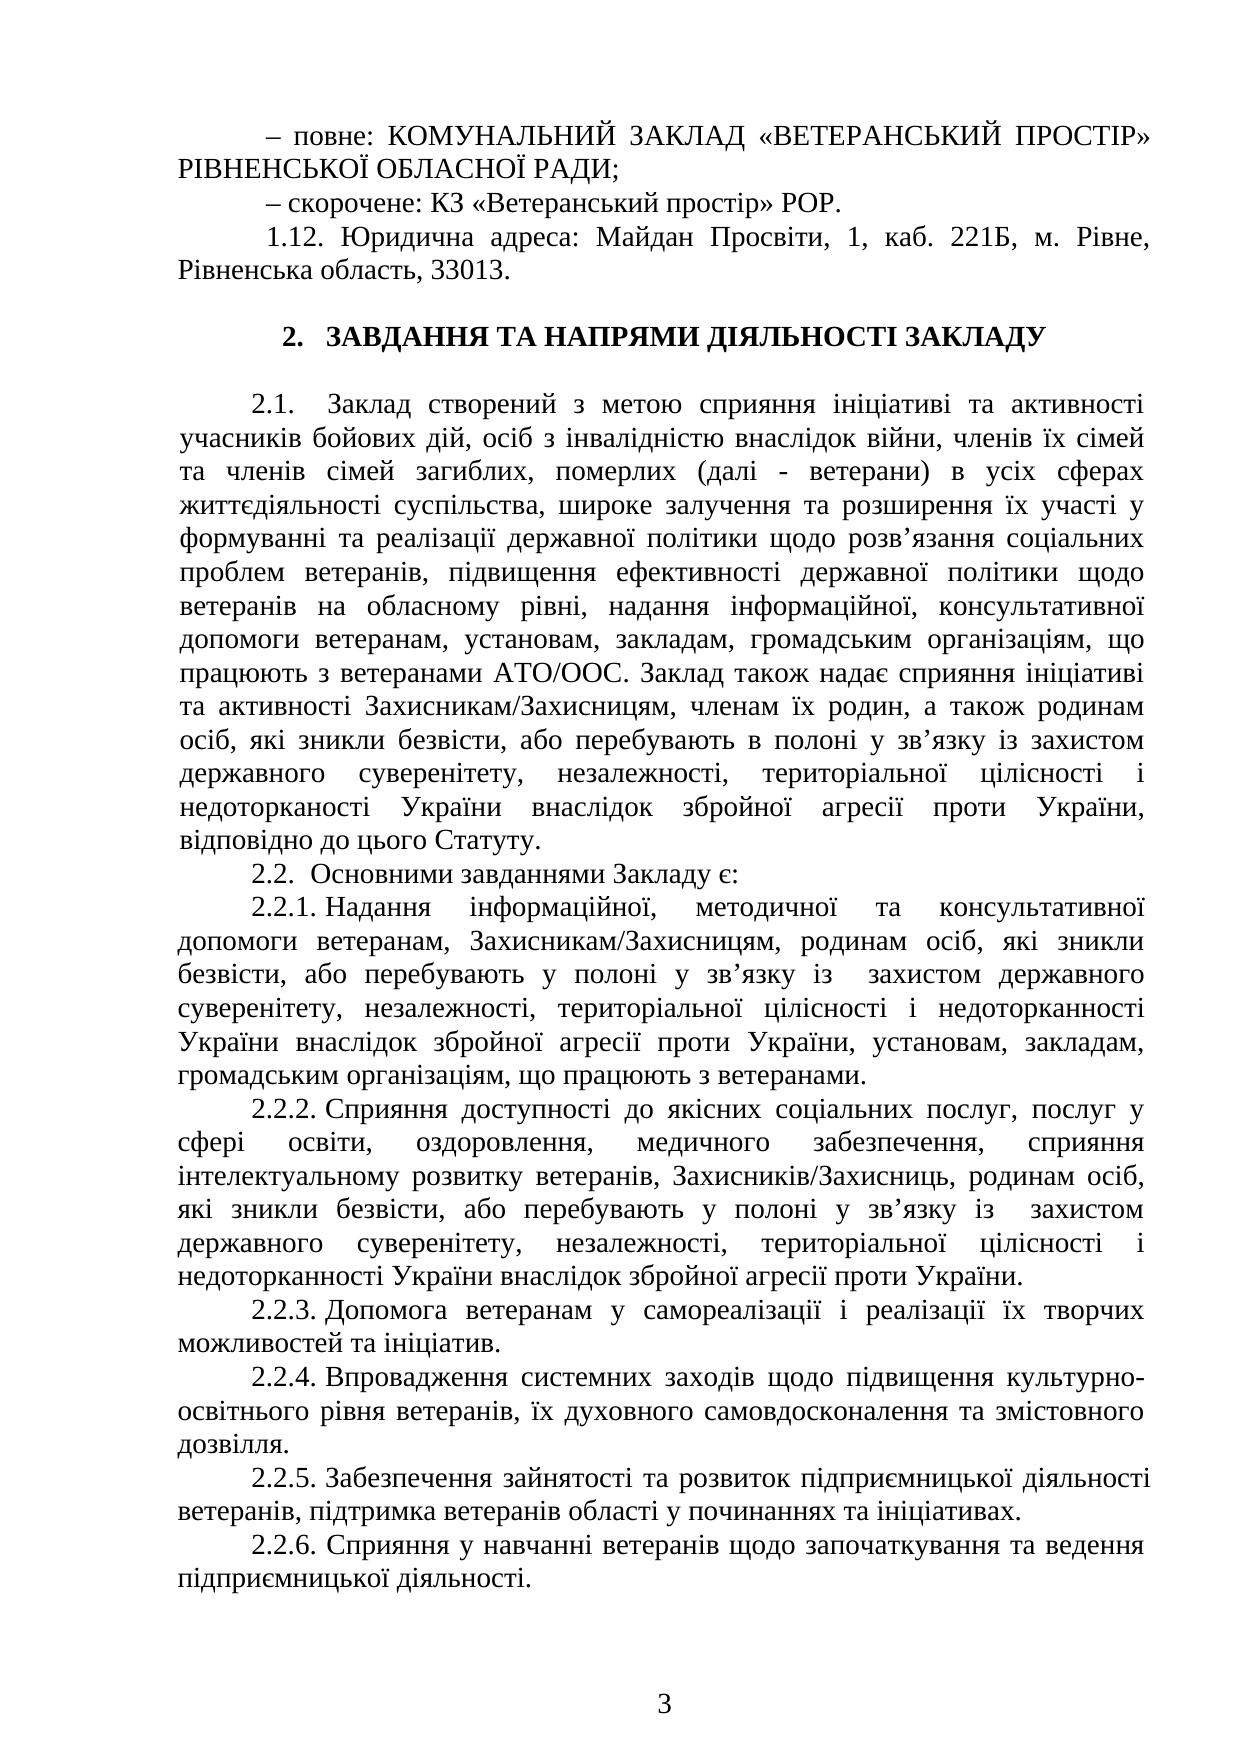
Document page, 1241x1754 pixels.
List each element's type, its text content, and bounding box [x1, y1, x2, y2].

text – повне: КОМУНАЛЬНИЙ ЗАКЛАД «ВЕТЕРАНСЬКИЙ ПРОСТІР» РІВНЕНСЬКОЇ ОБЛАСНОЇ РАДИ; [177, 118, 1152, 185]
text 1.12. Юридична адреса: Майдан Просвіти, 1, каб. 221Б, м. Рівне, Рівненська область, 33013. [177, 219, 1152, 286]
text 2.2.6. Сприяння у навчанні ветеранів щодо започаткування та ведення підприємницької діяльності. [177, 1527, 1145, 1594]
list Допомога ветеранам у самореалізації і реалізації їх творчих можливостей та ініціатив. [177, 1292, 1145, 1359]
list ЗАВДАННЯ ТА НАПРЯМИ ДІЯЛЬНОСТІ ЗАКЛАДУ [177, 319, 1152, 353]
list Надання інформаційної, методичної та консультативної допомоги ветеранам, Захисникам/Захисницям, родинам осіб, які зникли безвісти, або перебувають у полоні у зв’язку із захистом державного суверенітету, незалежності, територіальної цілісності і недоторканності України внаслідок збройної агресії проти України, установам, закладам, громадським організаціям, що працюють з ветеранами. [177, 889, 1145, 1091]
text – скорочене: КЗ «Ветеранський простір» РОР. [177, 185, 1152, 219]
list Забезпечення зайнятості та розвиток підприємницької діяльності ветеранів, підтримка ветеранів області у починаннях та ініціативах. [177, 1460, 1152, 1527]
list Впровадження системних заходів щодо підвищення культурно-освітнього рівня ветеранів, їх духовного самовдосконалення та змістовного дозвілля. [177, 1359, 1145, 1460]
list Сприяння доступності до якісних соціальних послуг, послуг у сфері освіти, оздоровлення, медичного забезпечення, сприяння інтелектуальному розвитку ветеранів, Захисників/Захисниць, родинам осіб, які зникли безвісти, або перебувають у полоні у зв’язку із захистом державного суверенітету, незалежності, територіальної цілісності і недоторканності України внаслідок збройної агресії проти України. [177, 1091, 1145, 1292]
list Основними завданнями Закладу є: [179, 856, 1152, 889]
list Заклад створений з метою сприяння ініціативі та активності учасників бойових дій, осіб з інвалідністю внаслідок війни, членів їх сімей та членів сімей загиблих, померлих (далі - ветерани) в усіх сферах життєдіяльності суспільства, широке залучення та розширення їх участі у формуванні та реалізації державної політики щодо розв’язання соціальних проблем ветеранів, підвищення ефективності державної політики щодо ветеранів на обласному рівні, надання інформаційної, консультативної допомоги ветеранам, установам, закладам, громадським організаціям, що працюють з ветеранами АТО/ООС. Заклад також надає сприяння ініціативі та активності Захисникам/Захисницям, членам їх родин, а також родинам осіб, які зникли безвісти, або перебувають в полоні у зв’язку із захистом державного суверенітету, незалежності, територіальної цілісності і недоторканості України внаслідок збройної агресії проти України, відповідно до цього Статуту. [179, 386, 1145, 856]
